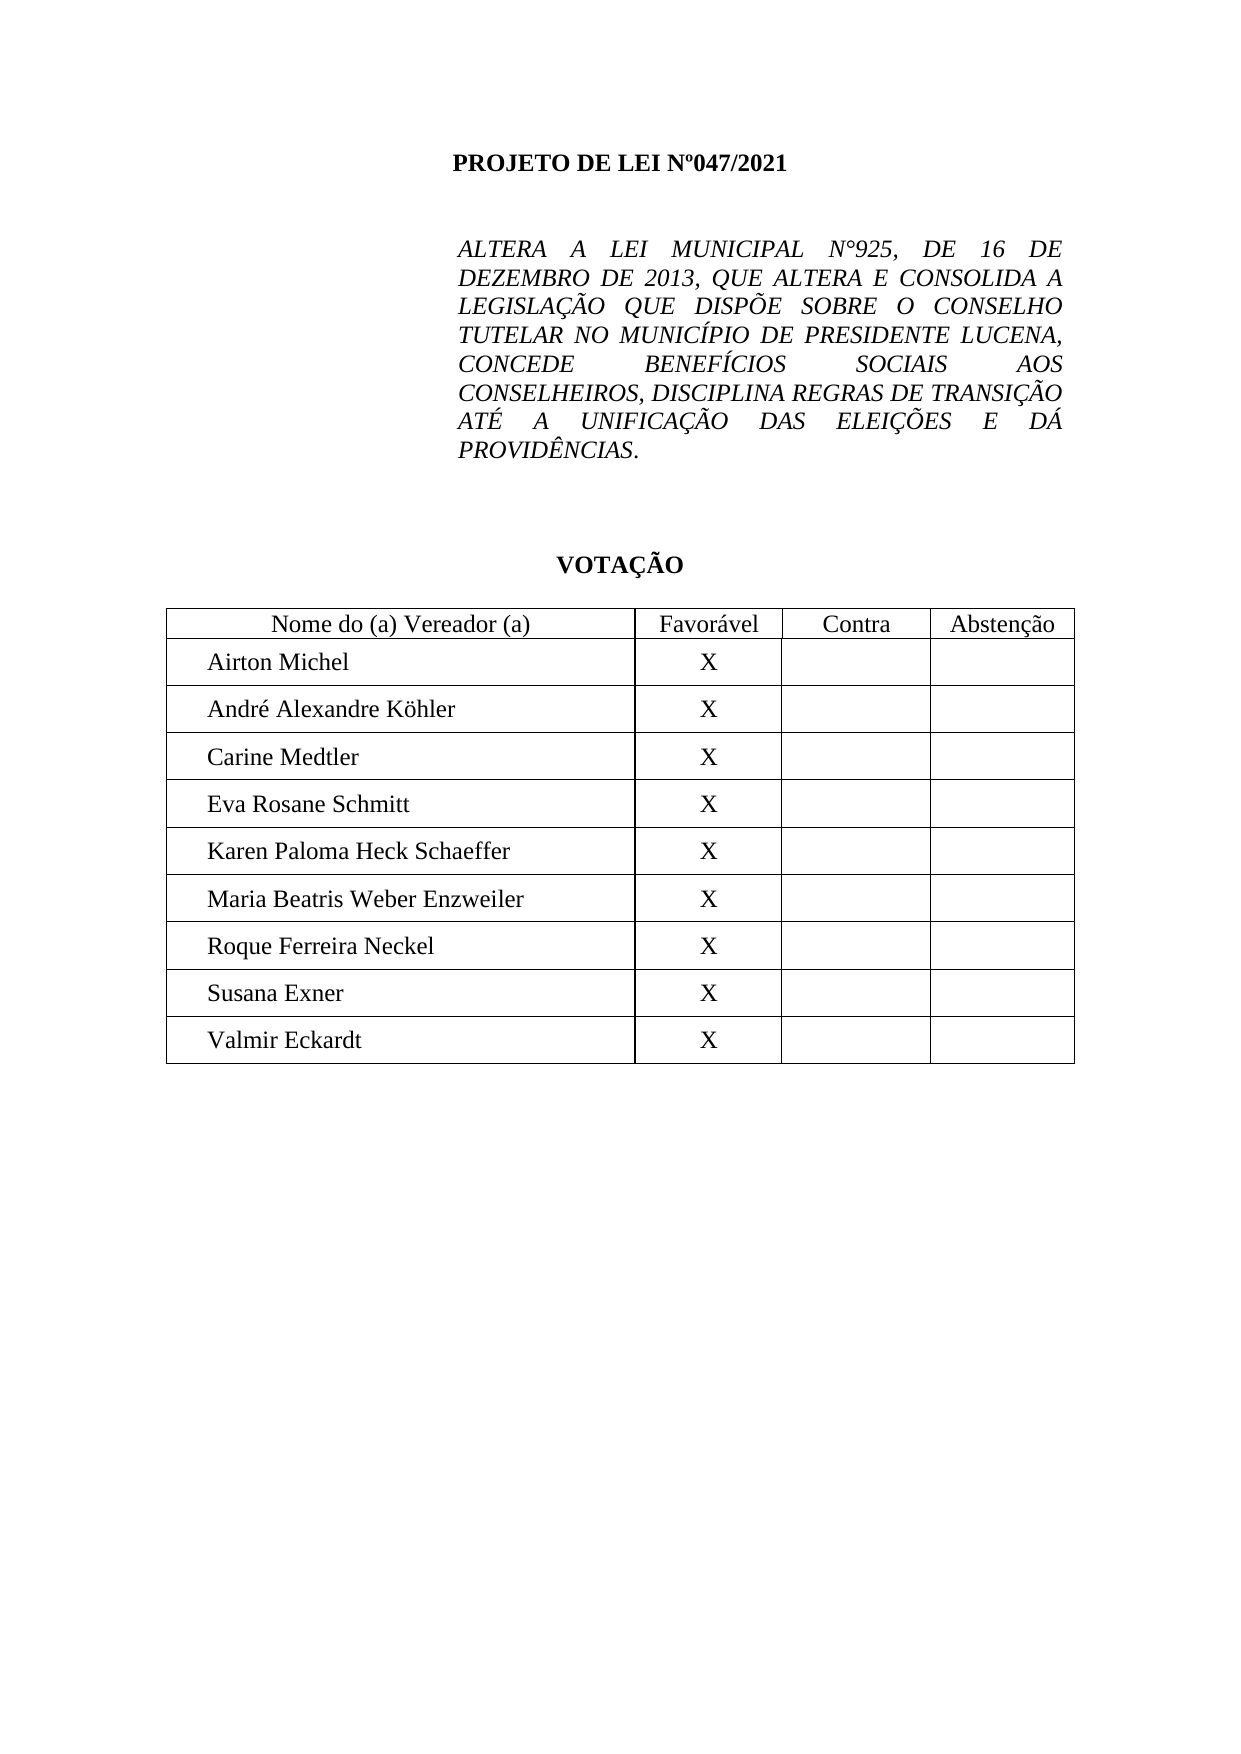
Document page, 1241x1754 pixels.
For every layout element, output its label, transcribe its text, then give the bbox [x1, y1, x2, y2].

table_cell [931, 686, 1074, 732]
table_cell [782, 1017, 930, 1063]
table_cell [782, 828, 930, 874]
table_cell X [636, 780, 781, 827]
table_cell Maria Beatris Weber Enzweiler [167, 875, 634, 921]
table_header Abstenção [931, 609, 1074, 637]
table_cell Susana Exner [167, 970, 634, 1016]
table_cell [931, 780, 1074, 827]
table_header Contra [783, 609, 930, 637]
table_header Nome do (a) Vereador (a) [167, 609, 634, 637]
table_cell Carine Medtler [167, 733, 634, 779]
table_cell X [636, 686, 781, 732]
table_cell Roque Ferreira Neckel [167, 922, 634, 968]
table_cell Karen Paloma Heck Schaeffer [167, 828, 634, 874]
table_cell Valmir Eckardt [167, 1017, 634, 1063]
table_cell [931, 875, 1074, 921]
table_cell X [636, 733, 781, 779]
table_cell [782, 970, 930, 1016]
table_cell [931, 1017, 1074, 1063]
text ALTERA A LEI MUNICIPAL N°925, DE 16 DE DEZEMBRO DE 2013, QUE ALTERA E CONSOLIDA A LEGISLAÇÃO QUE DISPÕE SOBRE O CONSELHO TUTELAR NO MUNICÍPIO DE PRESIDENTE LUCENA, CONCEDE BENEFÍCIOS SOCIAIS AOS CONSELHEIROS, DISCIPLINA REGRAS DE TRANSIÇÃO ATÉ A UNIFICAÇÃO DAS ELEIÇÕES E DÁ PROVIDÊNCIAS. [458, 234, 1063, 464]
table_cell X [636, 970, 781, 1016]
table_cell [782, 875, 930, 921]
text PROJETO DE LEI Nº047/2021 [177, 148, 1063, 176]
table_cell [931, 922, 1074, 968]
table_cell X [636, 828, 781, 874]
table_cell [931, 639, 1074, 685]
table_cell [782, 686, 930, 732]
table_cell Eva Rosane Schmitt [167, 780, 634, 827]
table_cell [782, 922, 930, 968]
table_cell [931, 733, 1074, 779]
table_cell André Alexandre Köhler [167, 686, 634, 732]
table_cell X [636, 639, 781, 685]
table_cell [782, 733, 930, 779]
table_header Favorável [636, 609, 782, 637]
table_cell X [636, 875, 781, 921]
table_cell X [636, 922, 781, 968]
table_cell [782, 639, 930, 685]
table_cell X [636, 1017, 781, 1063]
table_cell [931, 828, 1074, 874]
text VOTAÇÃO [177, 550, 1063, 579]
table_cell [782, 780, 930, 827]
table_cell Airton Michel [167, 639, 634, 685]
table_cell [931, 970, 1074, 1016]
